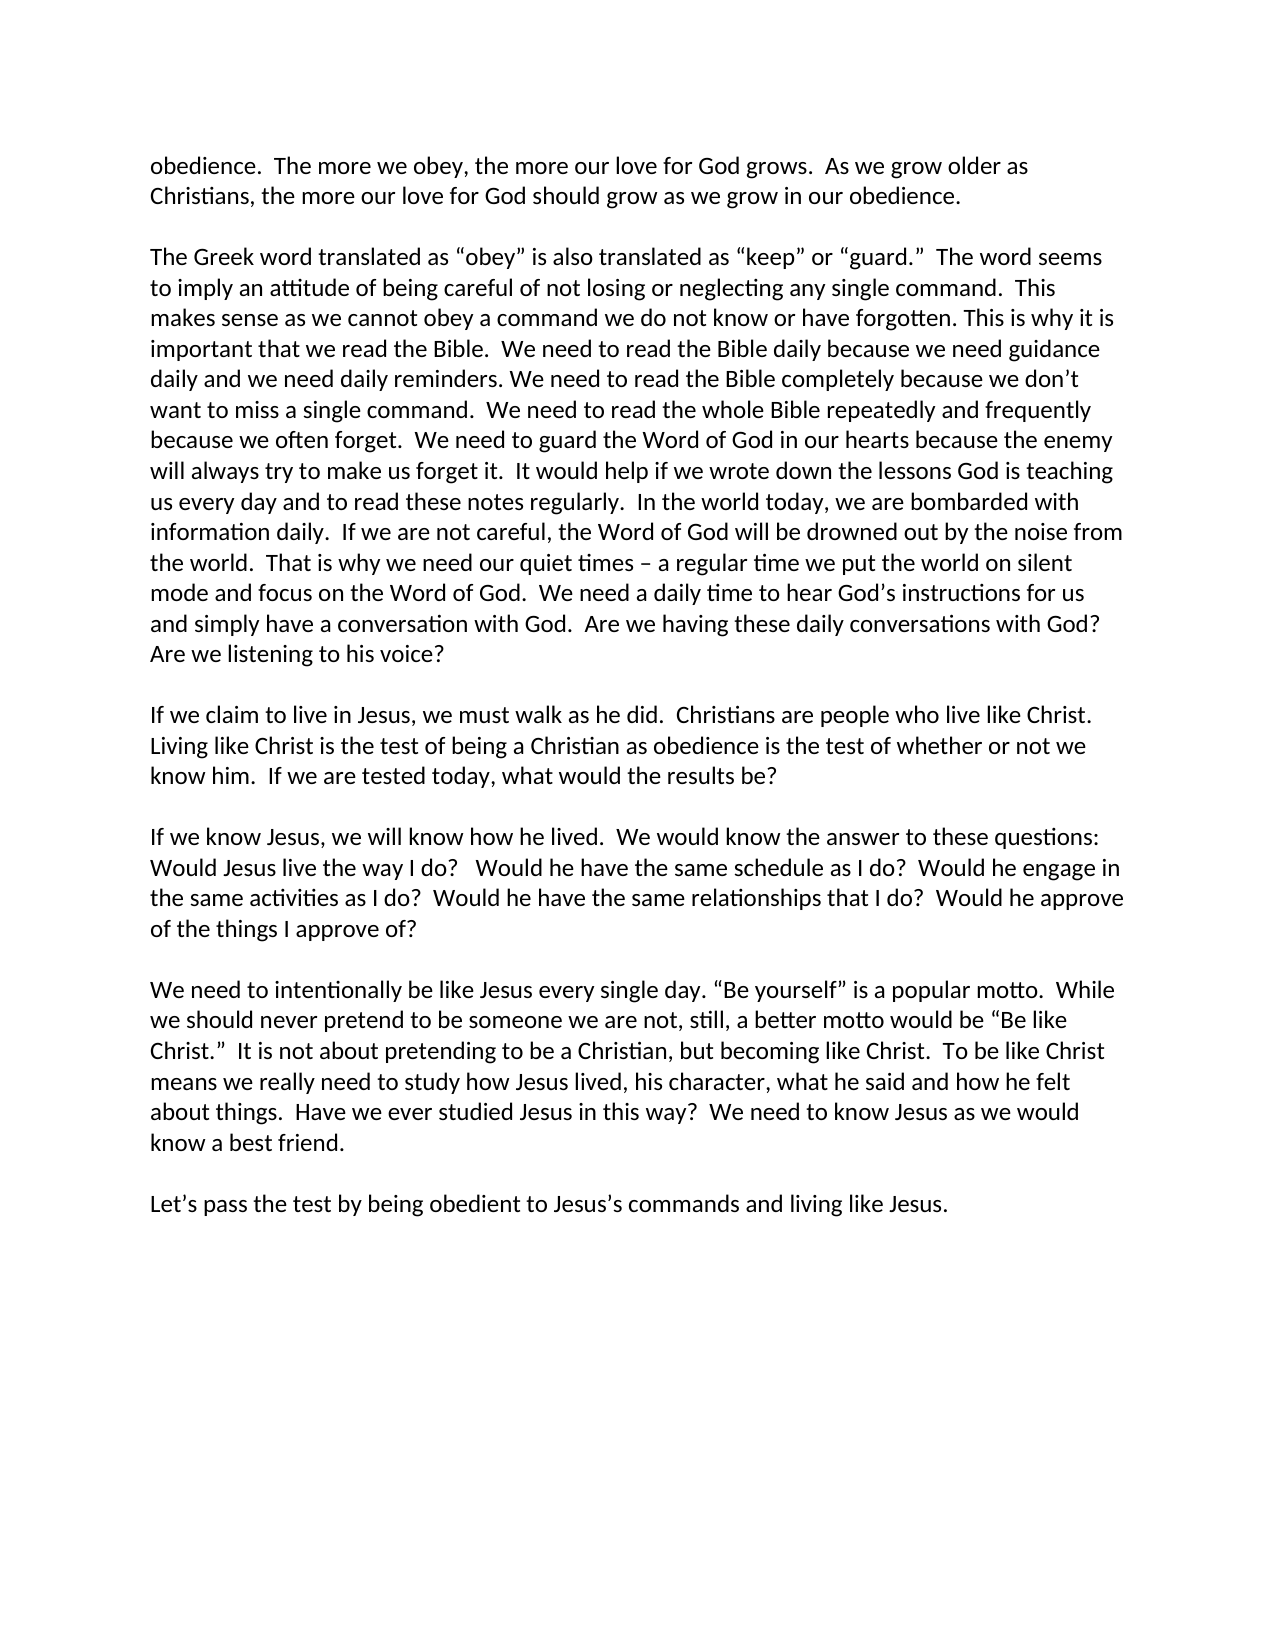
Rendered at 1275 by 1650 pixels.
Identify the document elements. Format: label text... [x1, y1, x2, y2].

text If we claim to live in Jesus, we must walk as he did. Christians are people who live like Christ. Living like Christ is the test of being a Christian as obedience is the test of whether or not we know him. If we are tested today, what would the results be? [150, 699, 1125, 791]
text If we know Jesus, we will know how he lived. We would know the answer to these questions: Would Jesus live the way I do? Would he have the same schedule as I do? Would he engage in the same activities as I do? Would he have the same relationships that I do? Would he approve of the things I approve of? [150, 821, 1125, 943]
text We need to intentionally be like Jesus every single day. “Be yourself” is a popular motto. While we should never pretend to be someone we are not, still, a better motto would be “Be like Christ.” It is not about pretending to be a Christian, but becoming like Christ. To be like Christ means we really need to study how Jesus lived, his character, what he said and how he felt about things. Have we ever studied Jesus in this way? We need to know Jesus as we would know a best friend. [150, 974, 1125, 1157]
text Let’s pass the test by being obedient to Jesus’s commands and living like Jesus. [150, 1188, 1125, 1218]
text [150, 150, 1125, 211]
text The Greek word translated as “obey” is also translated as “keep” or “guard.” The word seems to imply an attitude of being careful of not losing or neglecting any single command. This makes sense as we cannot obey a command we do not know or have forgotten. This is why it is important that we read the Bible. We need to read the Bible daily because we need guidance daily and we need daily reminders. We need to read the Bible completely because we don’t want to miss a single command. We need to read the whole Bible repeatedly and frequently because we often forget. We need to guard the Word of God in our hearts because the enemy will always try to make us forget it. It would help if we wrote down the lessons God is teaching us every day and to read these notes regularly. In the world today, we are bombarded with information daily. If we are not careful, the Word of God will be drowned out by the noise from the world. That is why we need our quiet times – a regular time we put the world on silent mode and focus on the Word of God. We need a daily time to hear God’s instructions for us and simply have a conversation with God. Are we having these daily conversations with God? Are we listening to his voice? [150, 242, 1125, 669]
